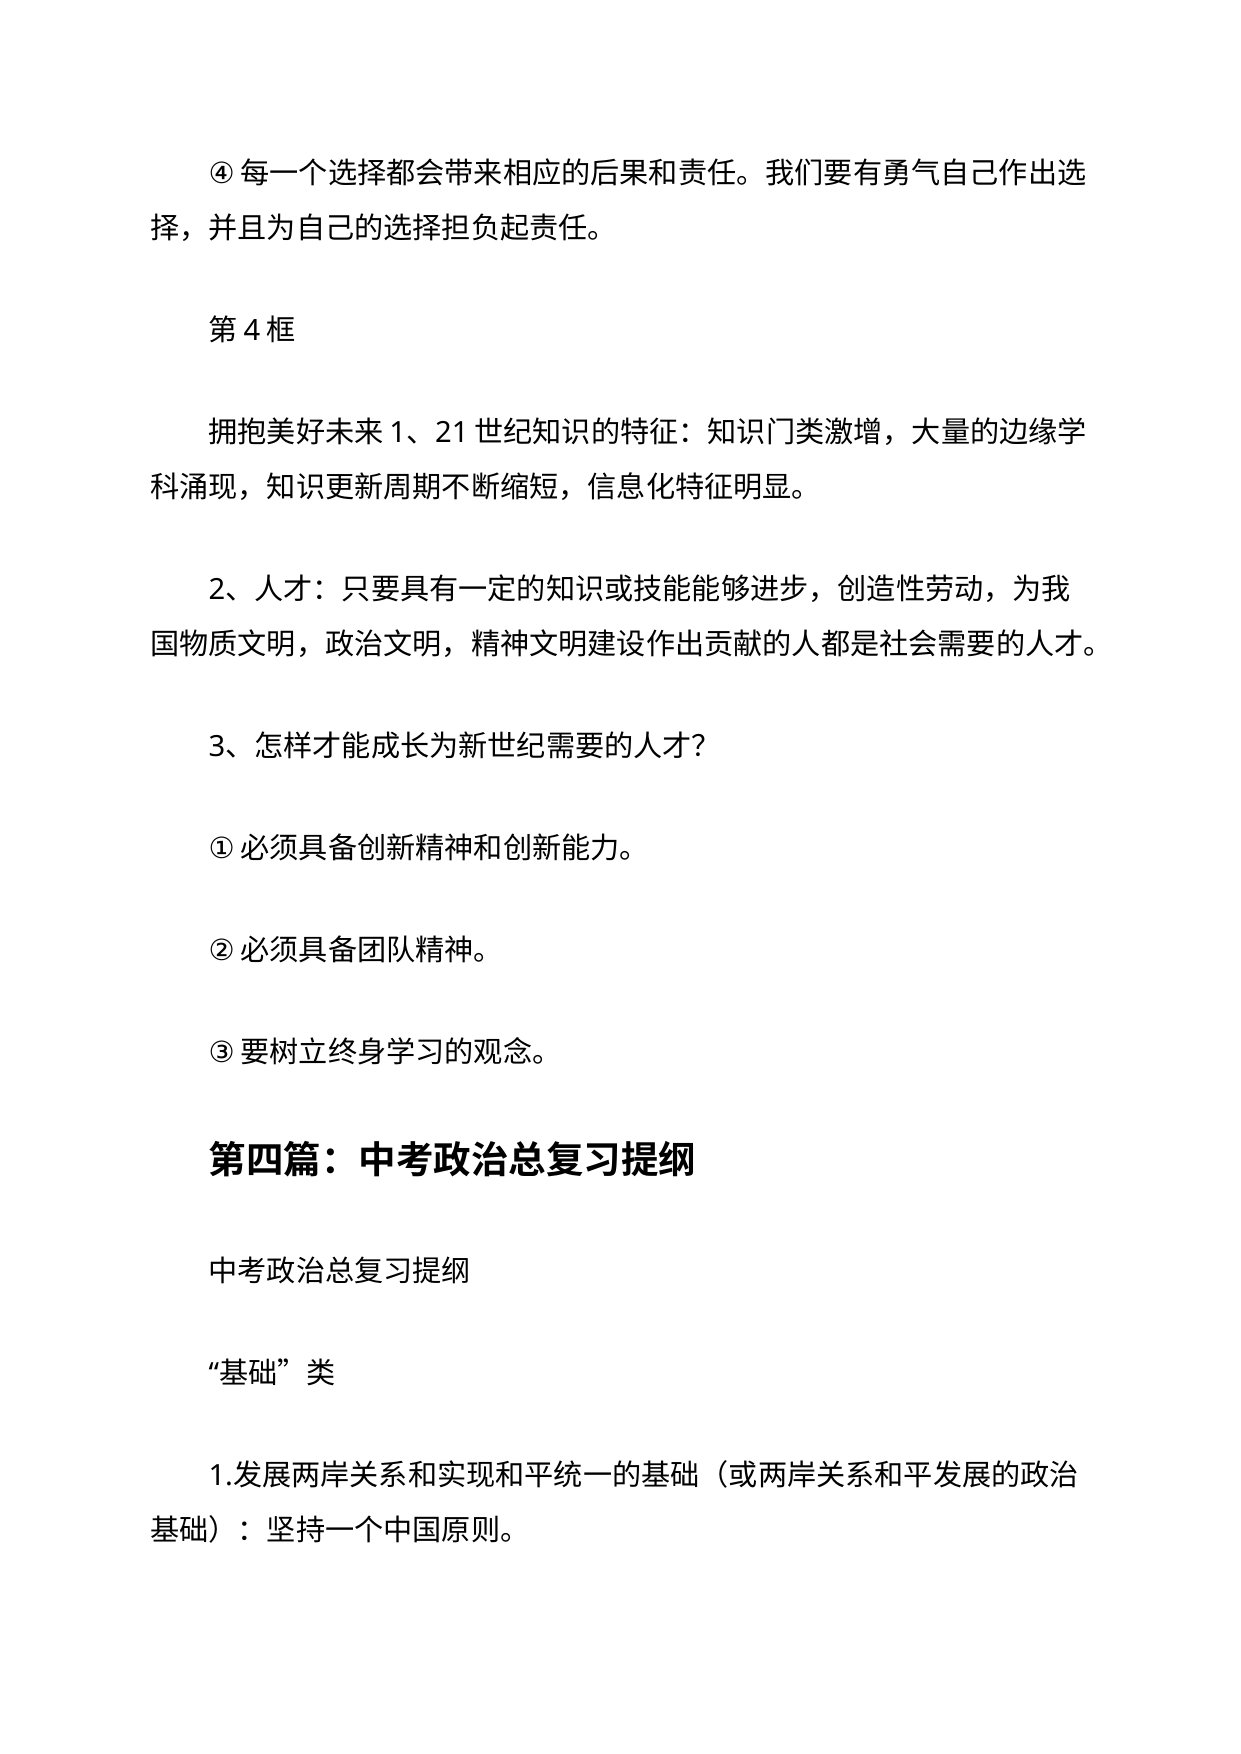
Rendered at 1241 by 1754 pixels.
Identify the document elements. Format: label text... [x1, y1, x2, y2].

text 2、人才：只要具有一定的知识或技能能够进步，创造性劳动，为我国物质文明，政治文明，精神文明建设作出贡献的人都是社会需要的人才。 [150, 566, 1090, 663]
text “基础”类 [150, 1349, 1090, 1392]
text ①必须具备创新精神和创新能力。 [150, 824, 1090, 867]
text ②必须具备团队精神。 [150, 926, 1090, 969]
text ④每一个选择都会带来相应的后果和责任。我们要有勇气自己作出选择，并且为自己的选择担负起责任。 [150, 150, 1090, 247]
text 第四篇：中考政治总复习提纲 [150, 1130, 1090, 1184]
text 3、怎样才能成长为新世纪需要的人才？ [150, 722, 1090, 765]
text ③要树立终身学习的观念。 [150, 1028, 1090, 1071]
text 拥抱美好未来1、21世纪知识的特征：知识门类激增，大量的边缘学科涌现，知识更新周期不断缩短，信息化特征明显。 [150, 409, 1090, 506]
text 中考政治总复习提纲 [150, 1248, 1090, 1290]
text 1.发展两岸关系和实现和平统一的基础（或两岸关系和平发展的政治基础）：坚持一个中国原则。 [150, 1451, 1090, 1549]
text 第4框 [150, 307, 1090, 349]
